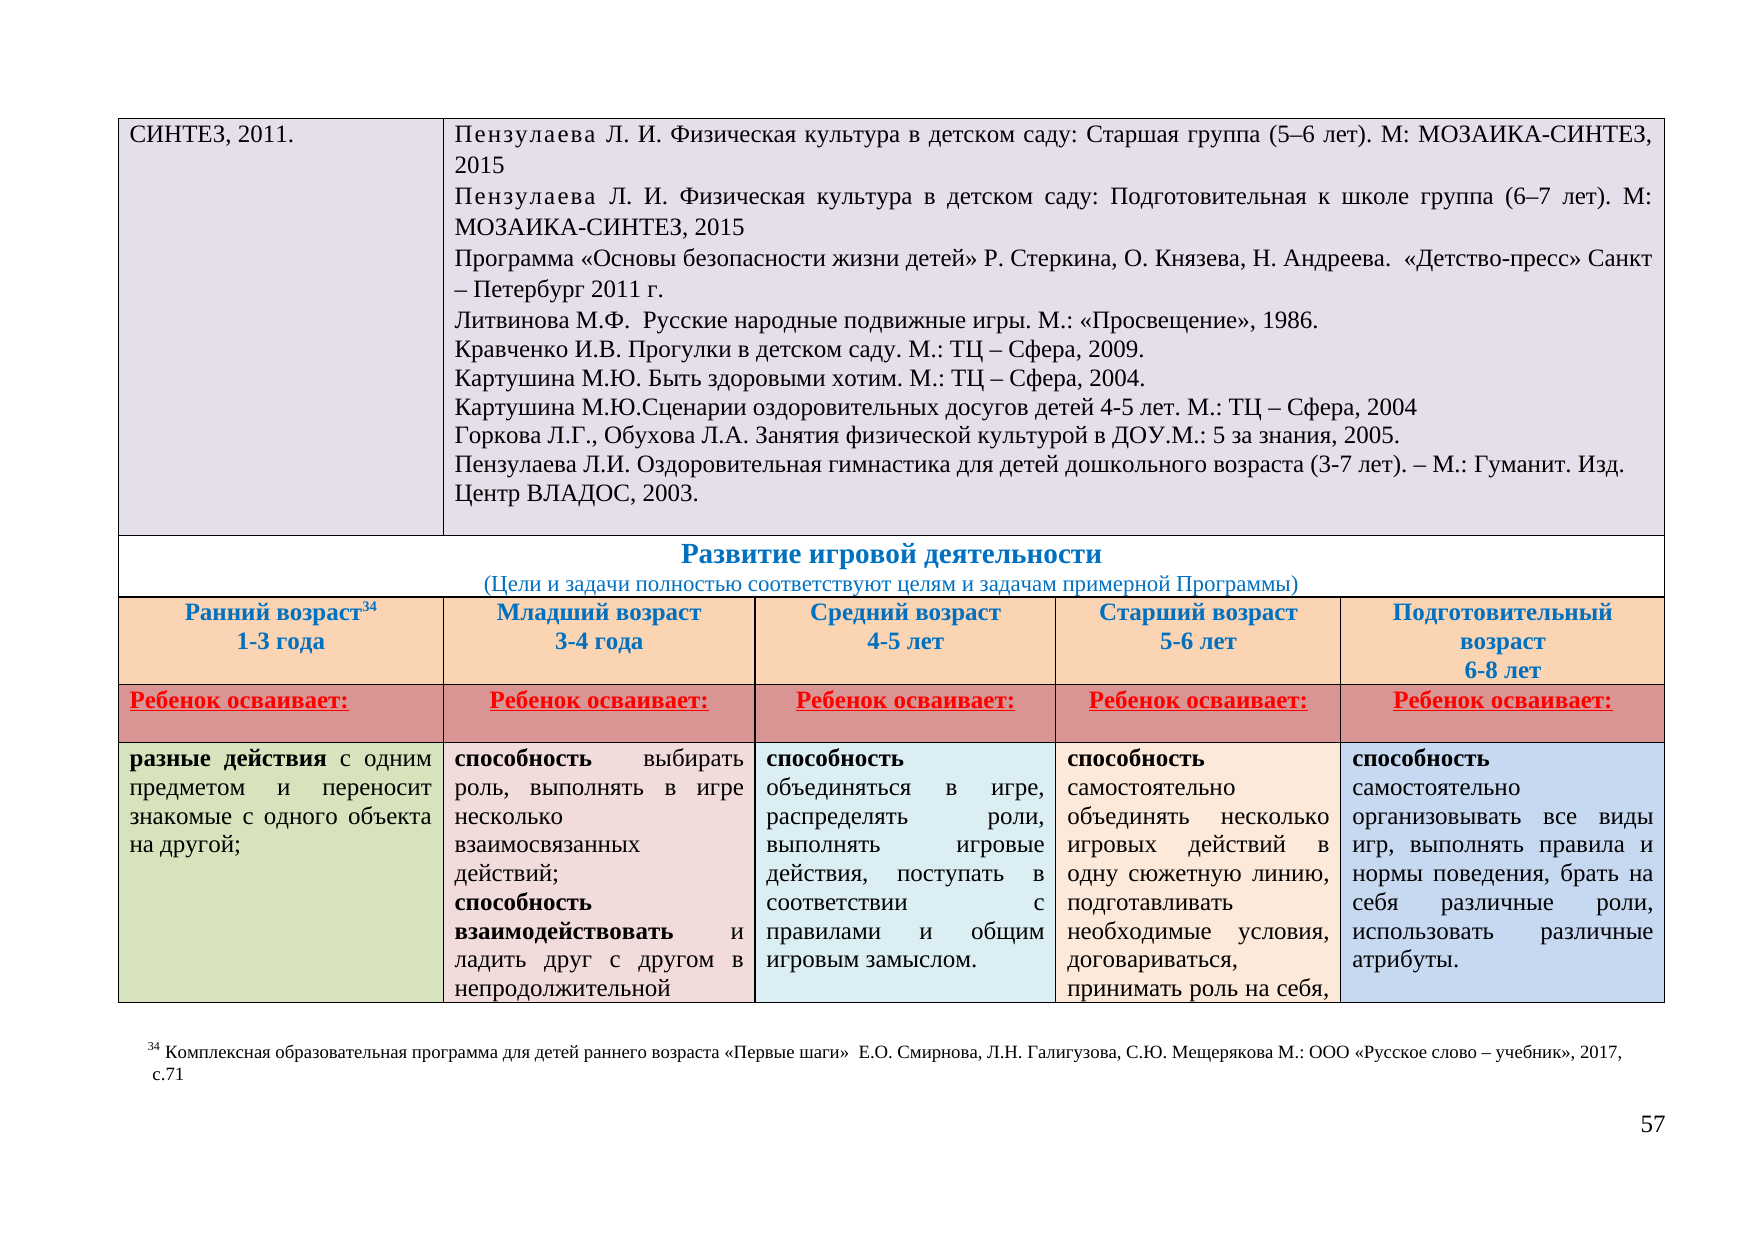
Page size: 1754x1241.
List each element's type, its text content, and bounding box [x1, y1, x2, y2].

table_cell Ребенок осваивает: [1056, 685, 1340, 742]
table_cell Ранний возраст 1-3 года [119, 598, 443, 684]
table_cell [444, 743, 754, 1002]
table_cell Средний возраст 4-5 лет [756, 598, 1055, 684]
table_cell Младший возраст 3-4 года [444, 598, 754, 684]
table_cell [1056, 743, 1340, 1002]
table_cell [756, 743, 1055, 1002]
table_cell Подготовительный возраст 6-8 лет [1341, 598, 1664, 684]
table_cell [444, 119, 1664, 535]
table_cell Ребенок осваивает: [444, 685, 754, 742]
table_cell Развитие игровой деятельности (Цели и задачи полностью соответствуют целям и задачам примерной Программы) [119, 536, 1664, 596]
table_cell Ребенок осваивает: [119, 685, 443, 742]
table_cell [119, 743, 443, 1002]
table_cell Ребенок осваивает: [756, 685, 1055, 742]
table_cell Ребенок осваивает: [1341, 685, 1664, 742]
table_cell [1341, 743, 1664, 1002]
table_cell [119, 119, 443, 535]
table_cell Старший возраст 5-6 лет [1056, 598, 1340, 684]
